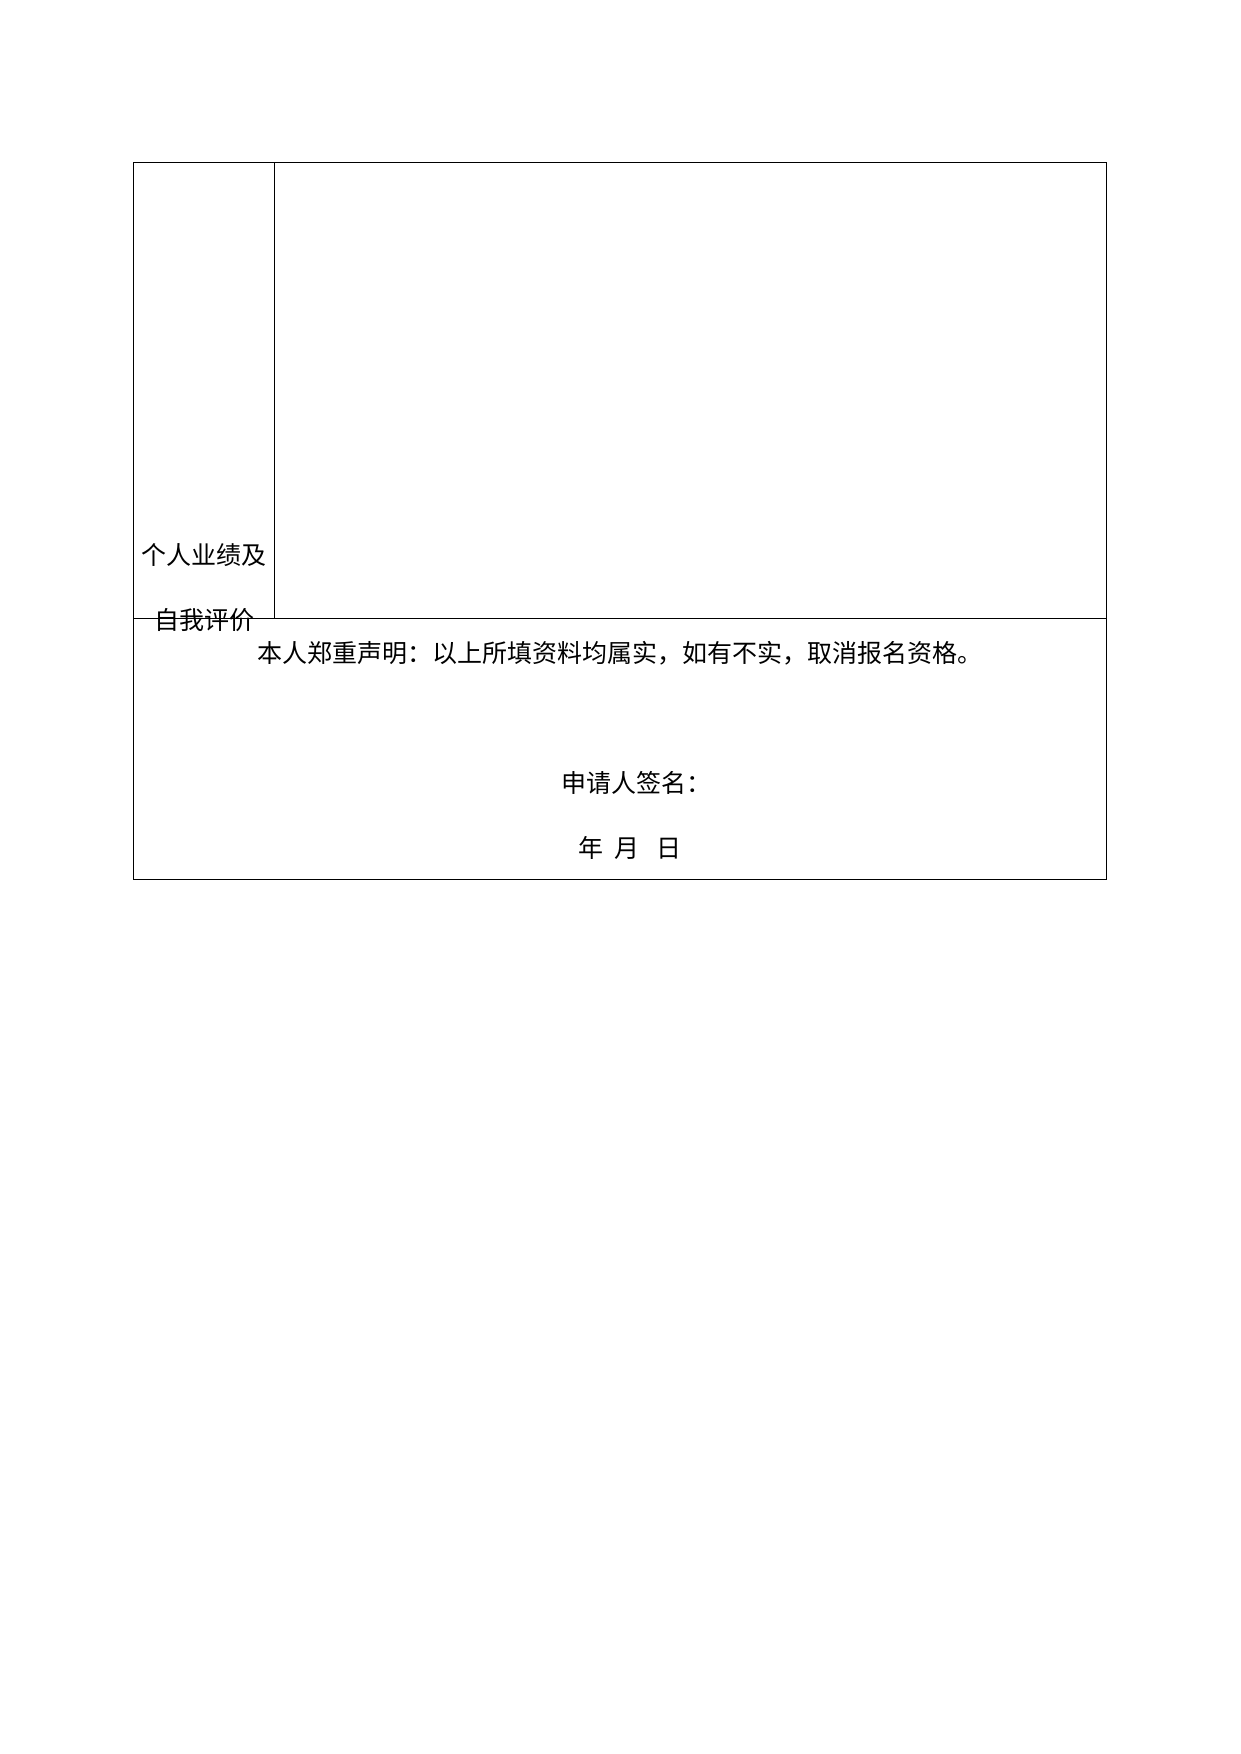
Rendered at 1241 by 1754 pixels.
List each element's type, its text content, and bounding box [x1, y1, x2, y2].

table_cell 本人郑重声明：以上所填资料均属实，如有不实，取消报名资格。 申请人签名： 年 月 日 [134, 619, 1106, 879]
